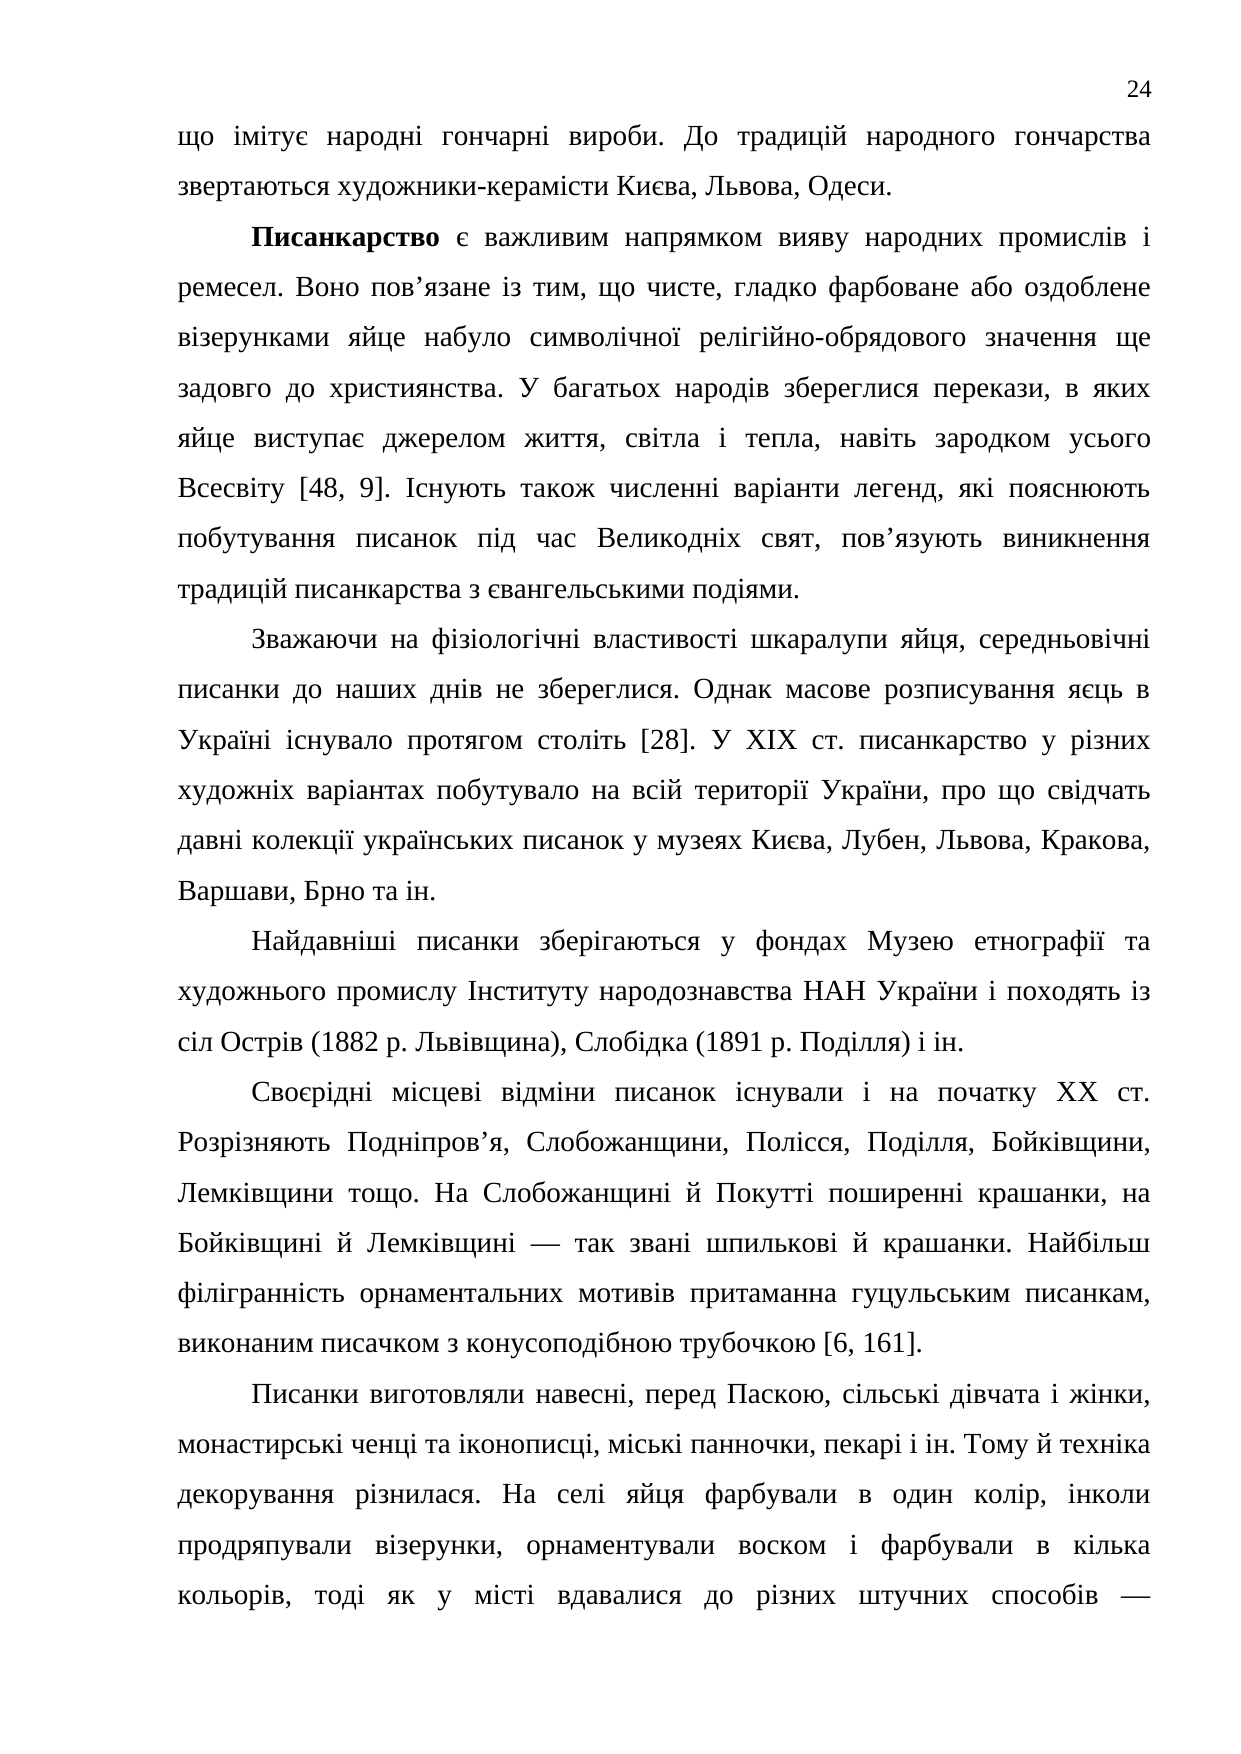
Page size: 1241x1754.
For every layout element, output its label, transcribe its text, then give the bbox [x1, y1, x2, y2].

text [177, 1376, 1152, 1611]
text Найдавніші писанки зберігаються у фондах Музею етнографії та художнього промислу Інституту народознавства НАН України і походять із сіл Острів (1882 р. Львівщина), Слобідка (1891 р. Поділля) і ін. [177, 923, 1152, 1057]
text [177, 118, 1152, 202]
text Своєрідні місцеві відміни писанок існували і на початку ХХ ст. Розрізняють Подніпров’я, Слобожанщини, Полісся, Поділля, Бойківщини, Лемківщини тощо. На Слобожанщині й Покутті поширенні крашанки, на Бойківщині й Лемківщині — так звані шпилькові й крашанки. Найбільш філігранність орнаментальних мотивів притаманна гуцульським писанкам, виконаним писачком з конусоподібною трубочкою [6, 161]. [177, 1074, 1152, 1359]
text Писанкарство є важливим напрямком вияву народних промислів і ремесел. Воно пов’язане із тим, що чисте, гладко фарбоване або оздоблене візерунками яйце набуло символічної релігійно-обрядового значення ще задовго до християнства. У багатьох народів збереглися перекази, в яких яйце виступає джерелом життя, світла і тепла, навіть зародком усього Всесвіту [48, 9]. Існують також численні варіанти легенд, які пояснюють побутування писанок під час Великодніх свят, пов’язують виникнення традицій писанкарства з євангельськими подіями. [177, 219, 1152, 604]
text Зважаючи на фізіологічні властивості шкаралупи яйця, середньовічні писанки до наших днів не збереглися. Однак масове розписування яєць в Україні існувало протягом століть [28]. У ХІХ ст. писанкарство у різних художніх варіантах побутувало на всій території України, про що свідчать давні колекції українських писанок у музеях Києва, Лубен, Львова, Кракова, Варшави, Брно та ін. [177, 621, 1152, 906]
